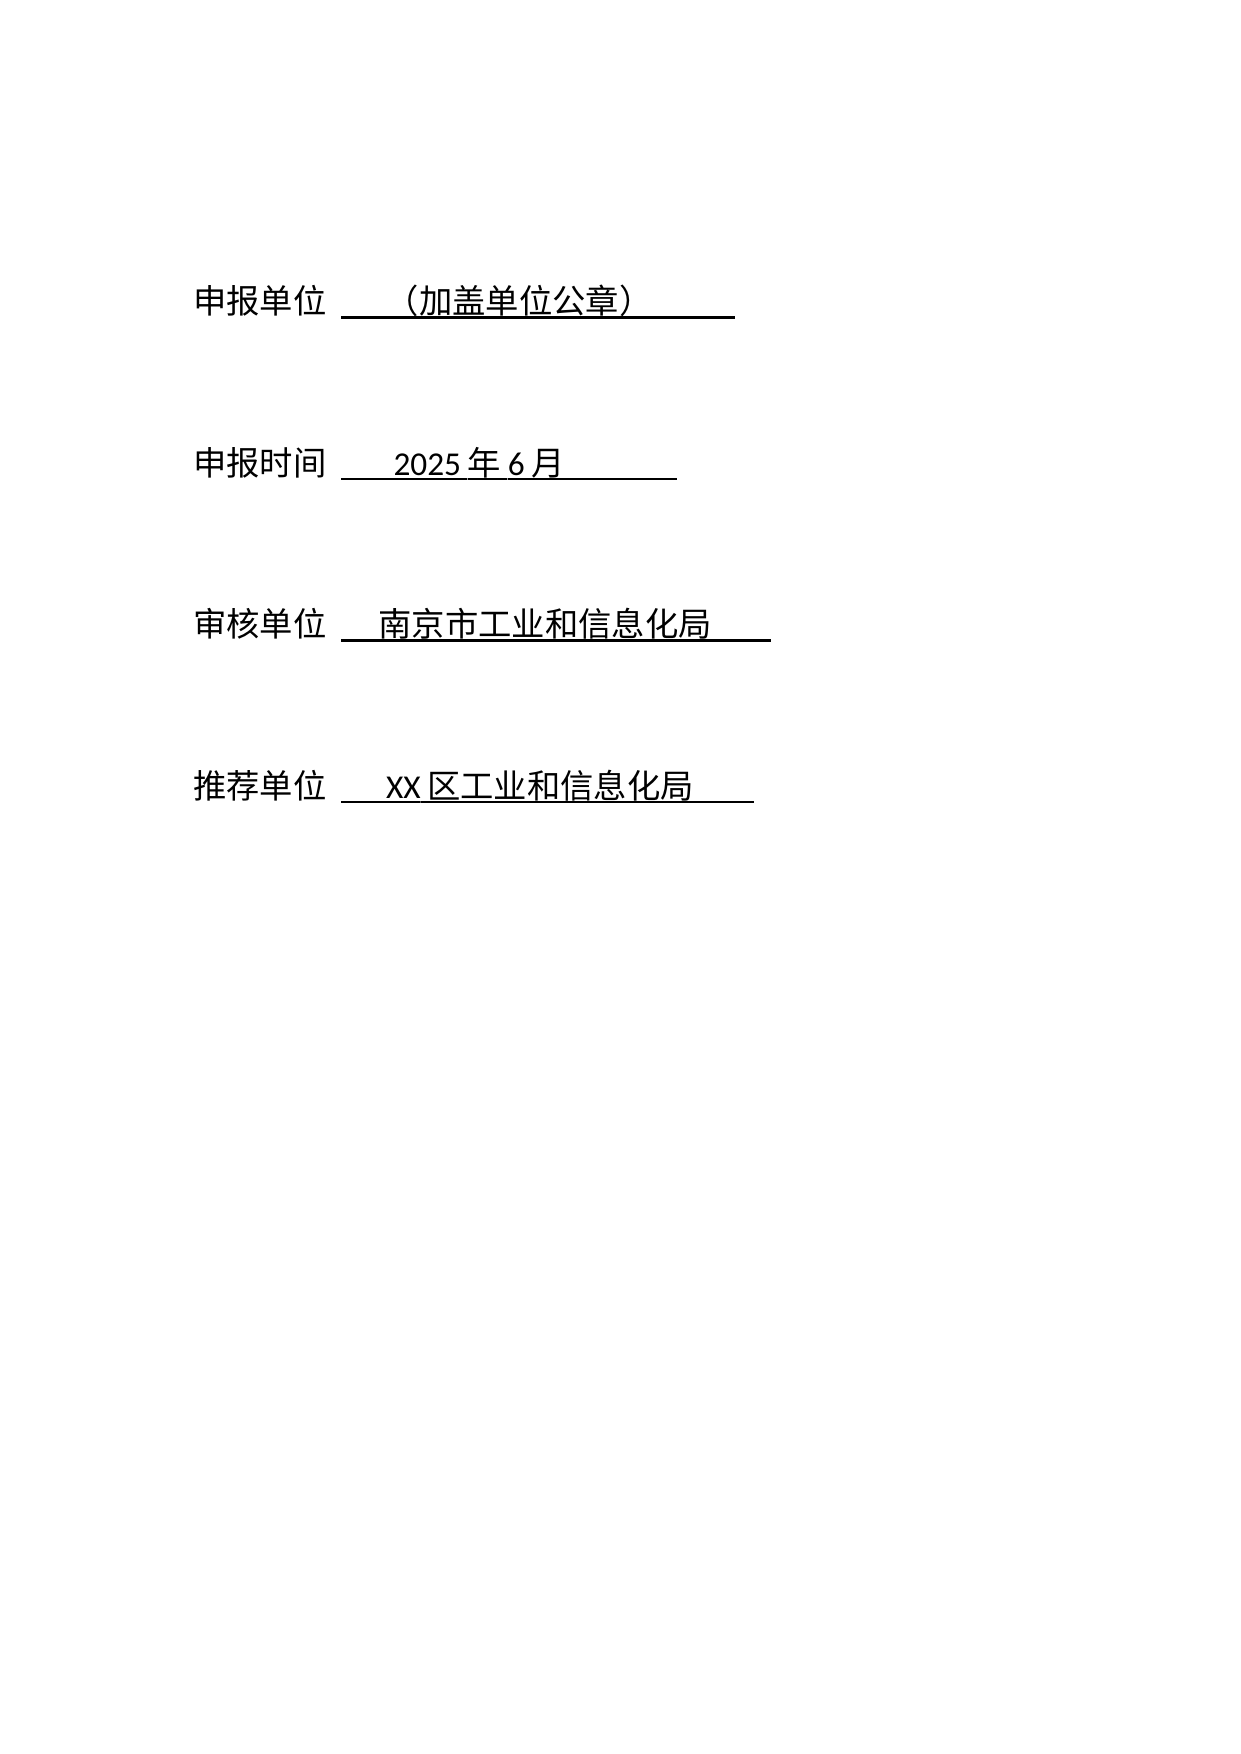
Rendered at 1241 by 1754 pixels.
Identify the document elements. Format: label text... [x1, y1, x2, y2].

text 推荐单位 XX区工业和信息化局 [159, 751, 1081, 816]
text 申报时间 2025年6月 [159, 428, 1081, 493]
text 审核单位 南京市工业和信息化局 [159, 590, 1081, 655]
text 申报单位 （加盖单位公章） [159, 267, 1081, 332]
